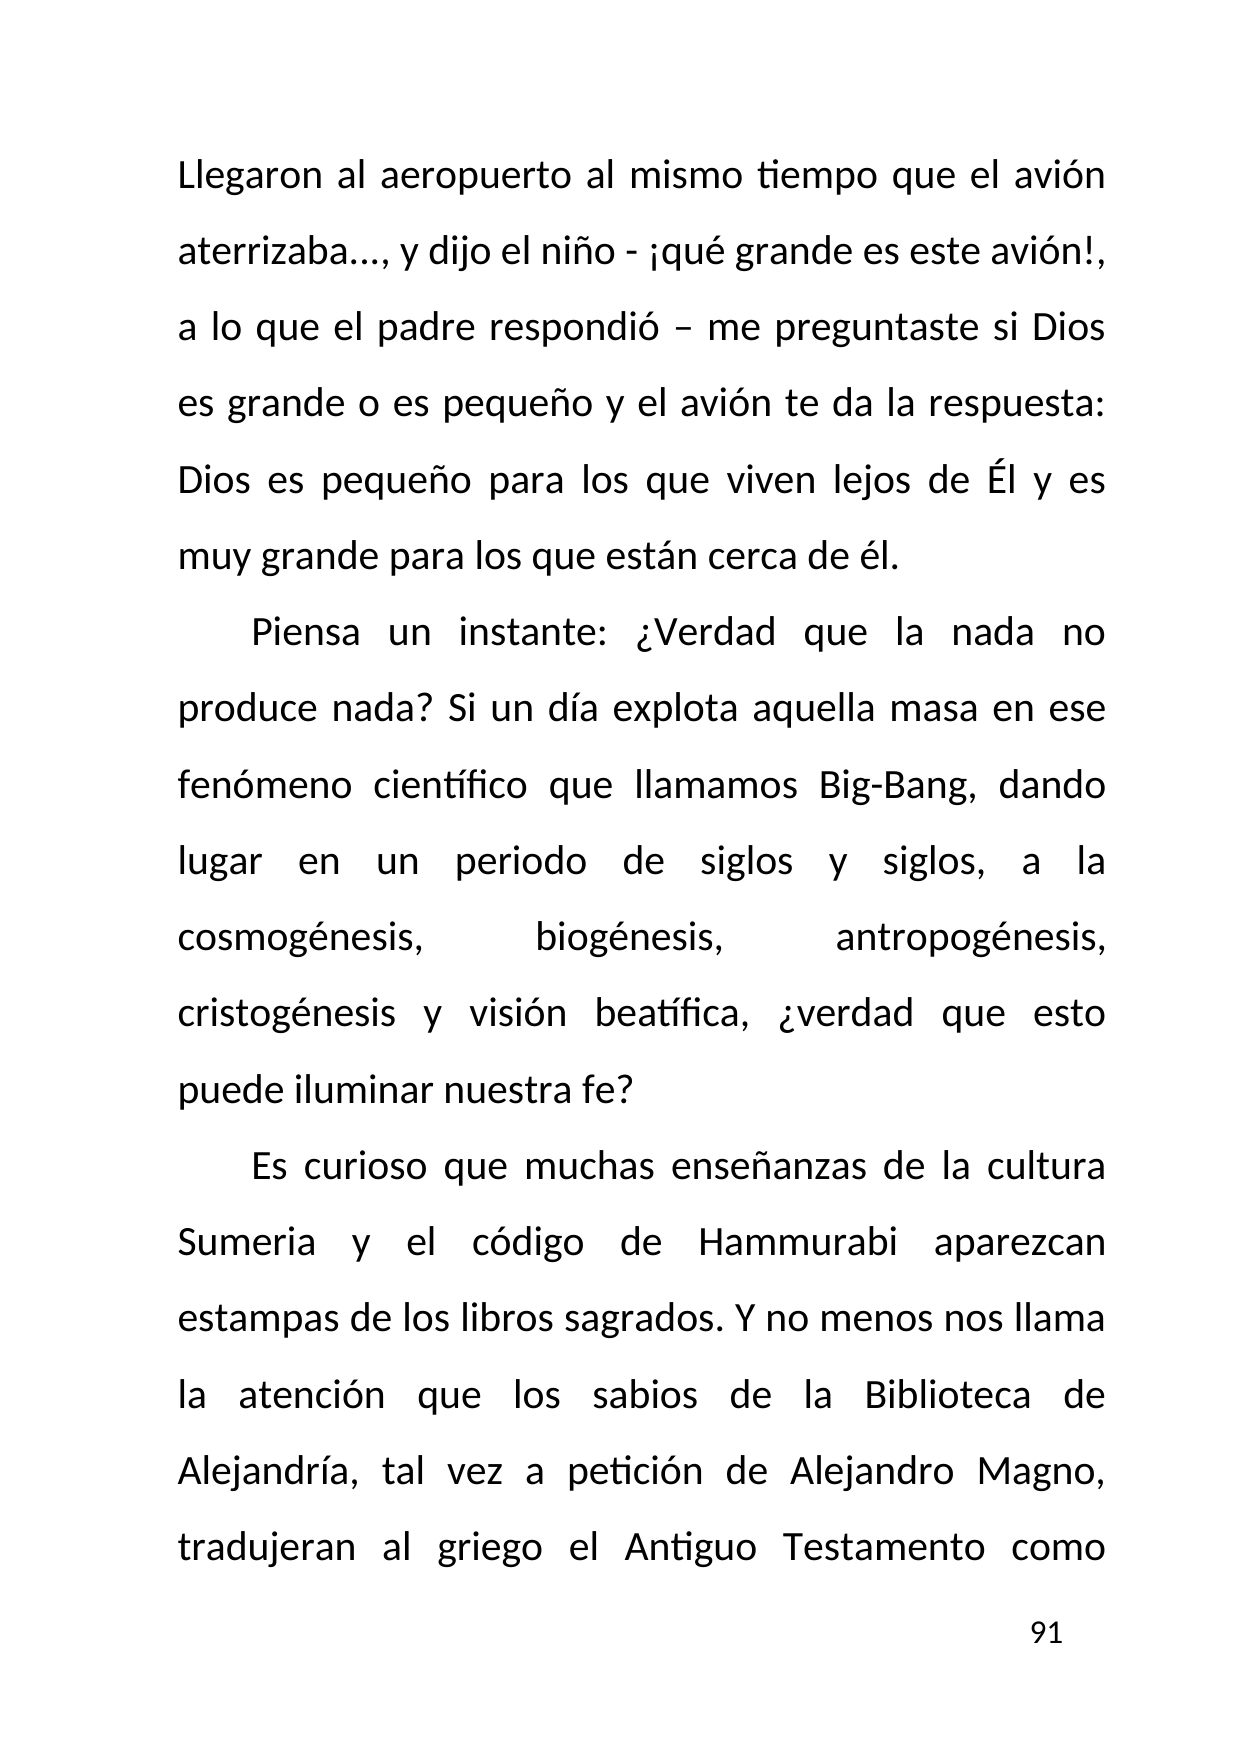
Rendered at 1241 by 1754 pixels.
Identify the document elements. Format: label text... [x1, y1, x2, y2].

text Piensa un instante: ¿Verdad que la nada no produce nada? Si un día explota aquella masa en ese fenómeno científico que llamamos Big-Bang, dando lugar en un periodo de siglos y siglos, a la cosmogénesis, biogénesis, antropogénesis, cristogénesis y visión beatífica, ¿verdad que esto puede iluminar nuestra fe? [177, 605, 1107, 1113]
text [177, 148, 1107, 580]
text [177, 1139, 1107, 1571]
